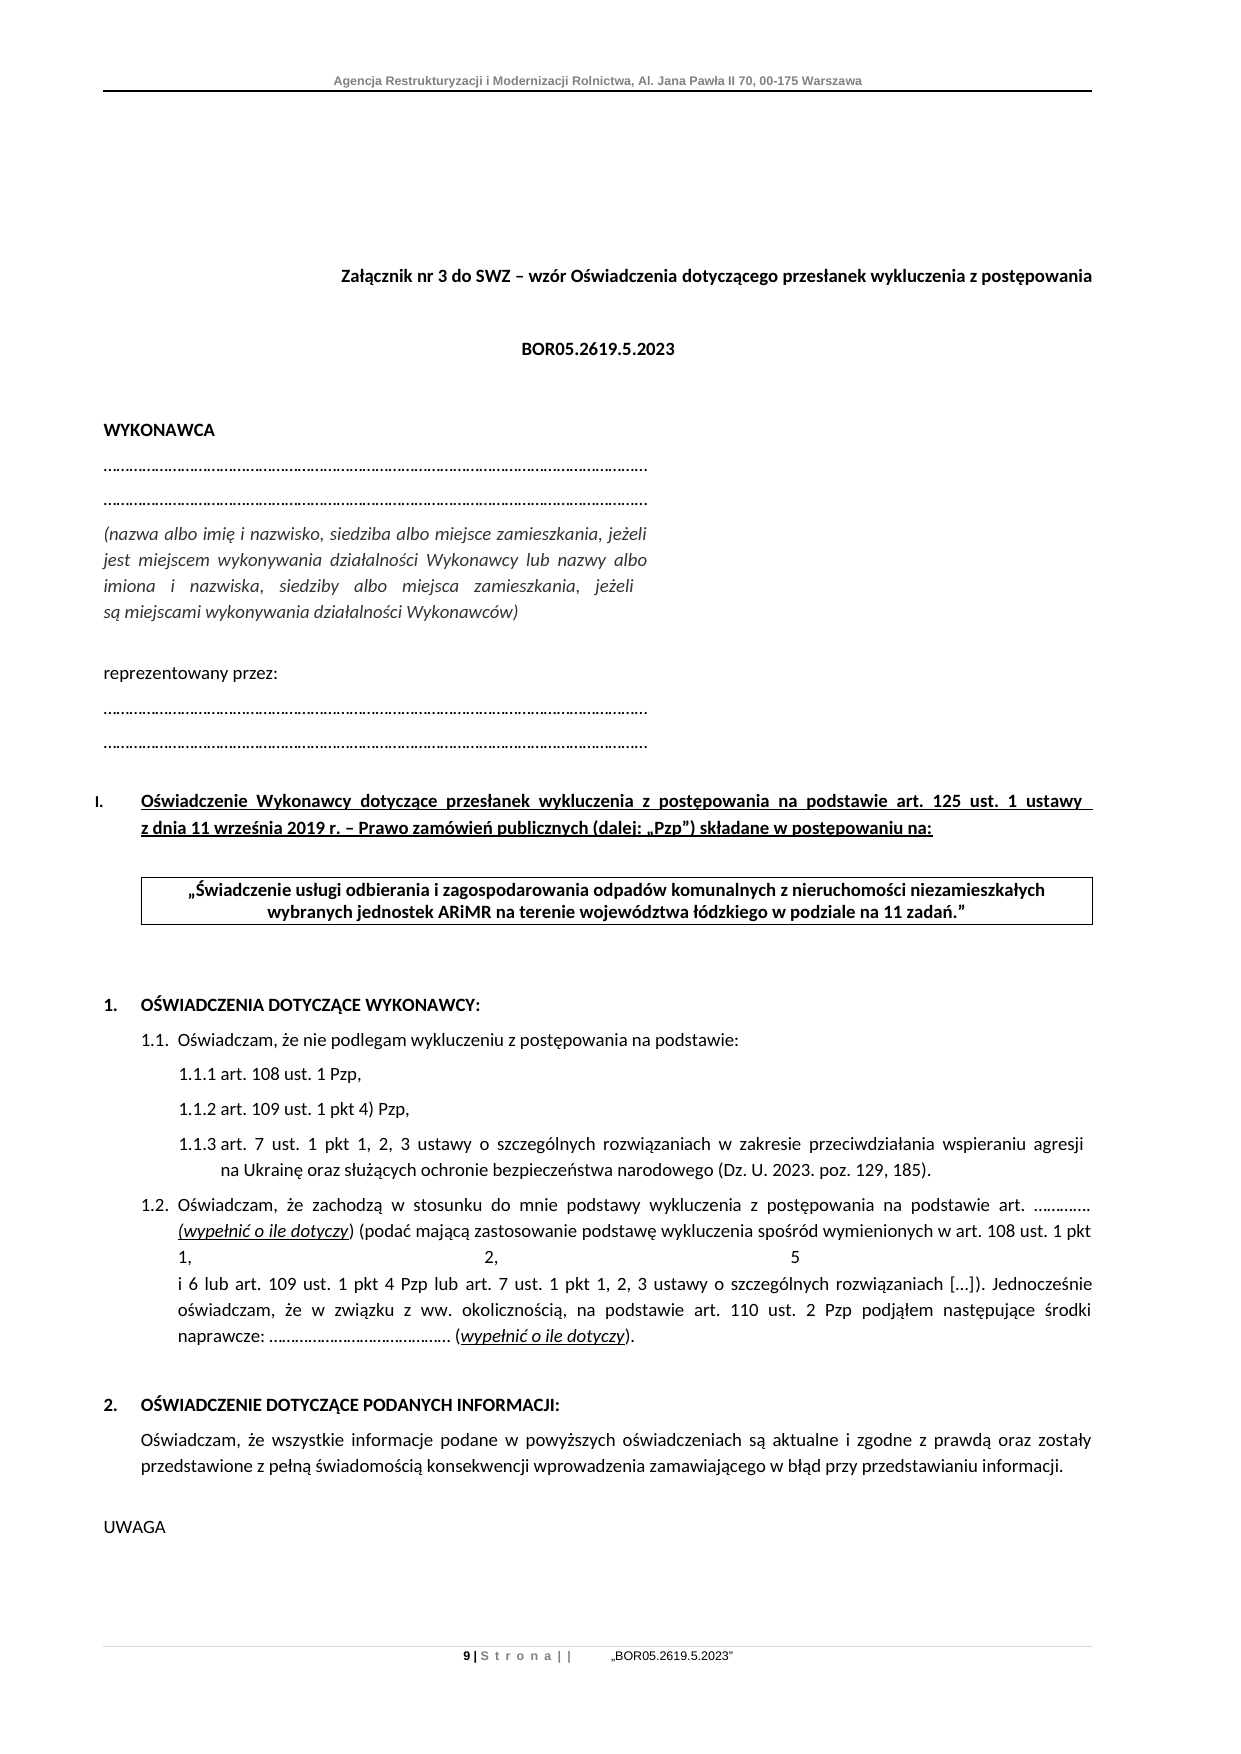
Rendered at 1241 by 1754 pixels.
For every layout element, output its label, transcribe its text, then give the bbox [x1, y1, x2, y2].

table_header „Świadczenie usługi odbierania i zagospodarowania odpadów komunalnych z nieruchomości niezamieszkałych wybranych jednostek ARiMR na terenie województwa łódzkiego w podziale na 11 zadań.” [142, 878, 1092, 923]
list art. 109 ust. 1 pkt 4) Pzp, [178, 1097, 1092, 1120]
list art. 7 ust. 1 pkt 1, 2, 3 ustawy o szczególnych rozwiązaniach w zakresie przeciwdziałania wspieraniu agresji na Ukrainę oraz służących ochronie bezpieczeństwa narodowego (Dz. U. 2023. poz. 129, 185). [178, 1132, 1092, 1181]
text ……………………………………………………………………………………………………………… [103, 696, 649, 719]
text UWAGA [103, 1515, 1092, 1538]
list Oświadczam, że zachodzą w stosunku do mnie podstawy wykluczenia z postępowania na podstawie art. …………. (wypełnić o ile dotyczy) (podać mającą zastosowanie podstawę wykluczenia spośród wymienionych w art. 108 ust. 1 pkt 1, 2, 5 i 6 lub art. 109 ust. 1 pkt 4 Pzp lub art. 7 ust. 1 pkt 1, 2, 3 ustawy o szczególnych rozwiązaniach […]). Jednocześnie oświadczam, że w związku z ww. okolicznością, na podstawie art. 110 ust. 2 Pzp podjąłem następujące środki naprawcze: …………………………………… (wypełnić o ile dotyczy). [141, 1193, 1092, 1347]
list OŚWIADCZENIA DOTYCZĄCE WYKONAWCY: [103, 993, 1092, 1016]
text BOR05.2619.5.2023 [103, 337, 1092, 360]
text ……………………………………………………………………………………………………………… [103, 730, 1092, 753]
list Oświadczam, że nie podlegam wykluczeniu z postępowania na podstawie: [141, 1028, 1092, 1051]
list OŚWIADCZENIE DOTYCZĄCE PODANYCH INFORMACJI: [103, 1394, 1092, 1417]
text ……………………………………………………………………………………………………………… [103, 453, 649, 476]
text reprezentowany przez: [103, 661, 1092, 684]
text WYKONAWCA [103, 418, 1092, 441]
text Załącznik nr 3 do SWZ – wzór Oświadczenia dotyczącego przesłanek wykluczenia z postępowania [103, 264, 1092, 287]
list art. 108 ust. 1 Pzp, [178, 1062, 1092, 1085]
text (nazwa albo imię i nazwisko, siedziba albo miejsce zamieszkania, jeżeli jest miejscem wykonywania działalności Wykonawcy lub nazwy albo imiona i nazwiska, siedziby albo miejsca zamieszkania, jeżeli są miejscami wykonywania działalności Wykonawców) [103, 522, 649, 624]
text ……………………………………………………………………………………………………………… [103, 487, 649, 510]
text Oświadczam, że wszystkie informacje podane w powyższych oświadczeniach są aktualne i zgodne z prawdą oraz zostały przedstawione z pełną świadomością konsekwencji wprowadzenia zamawiającego w błąd przy przedstawianiu informacji. [141, 1428, 1092, 1477]
list Oświadczenie Wykonawcy dotyczące przesłanek wykluczenia z postępowania na podstawie art. 125 ust. 1 ustawy z dnia 11 września 2019 r. – Prawo zamówień publicznych (dalej: „Pzp”) składane w postępowaniu na: [103, 789, 1092, 839]
